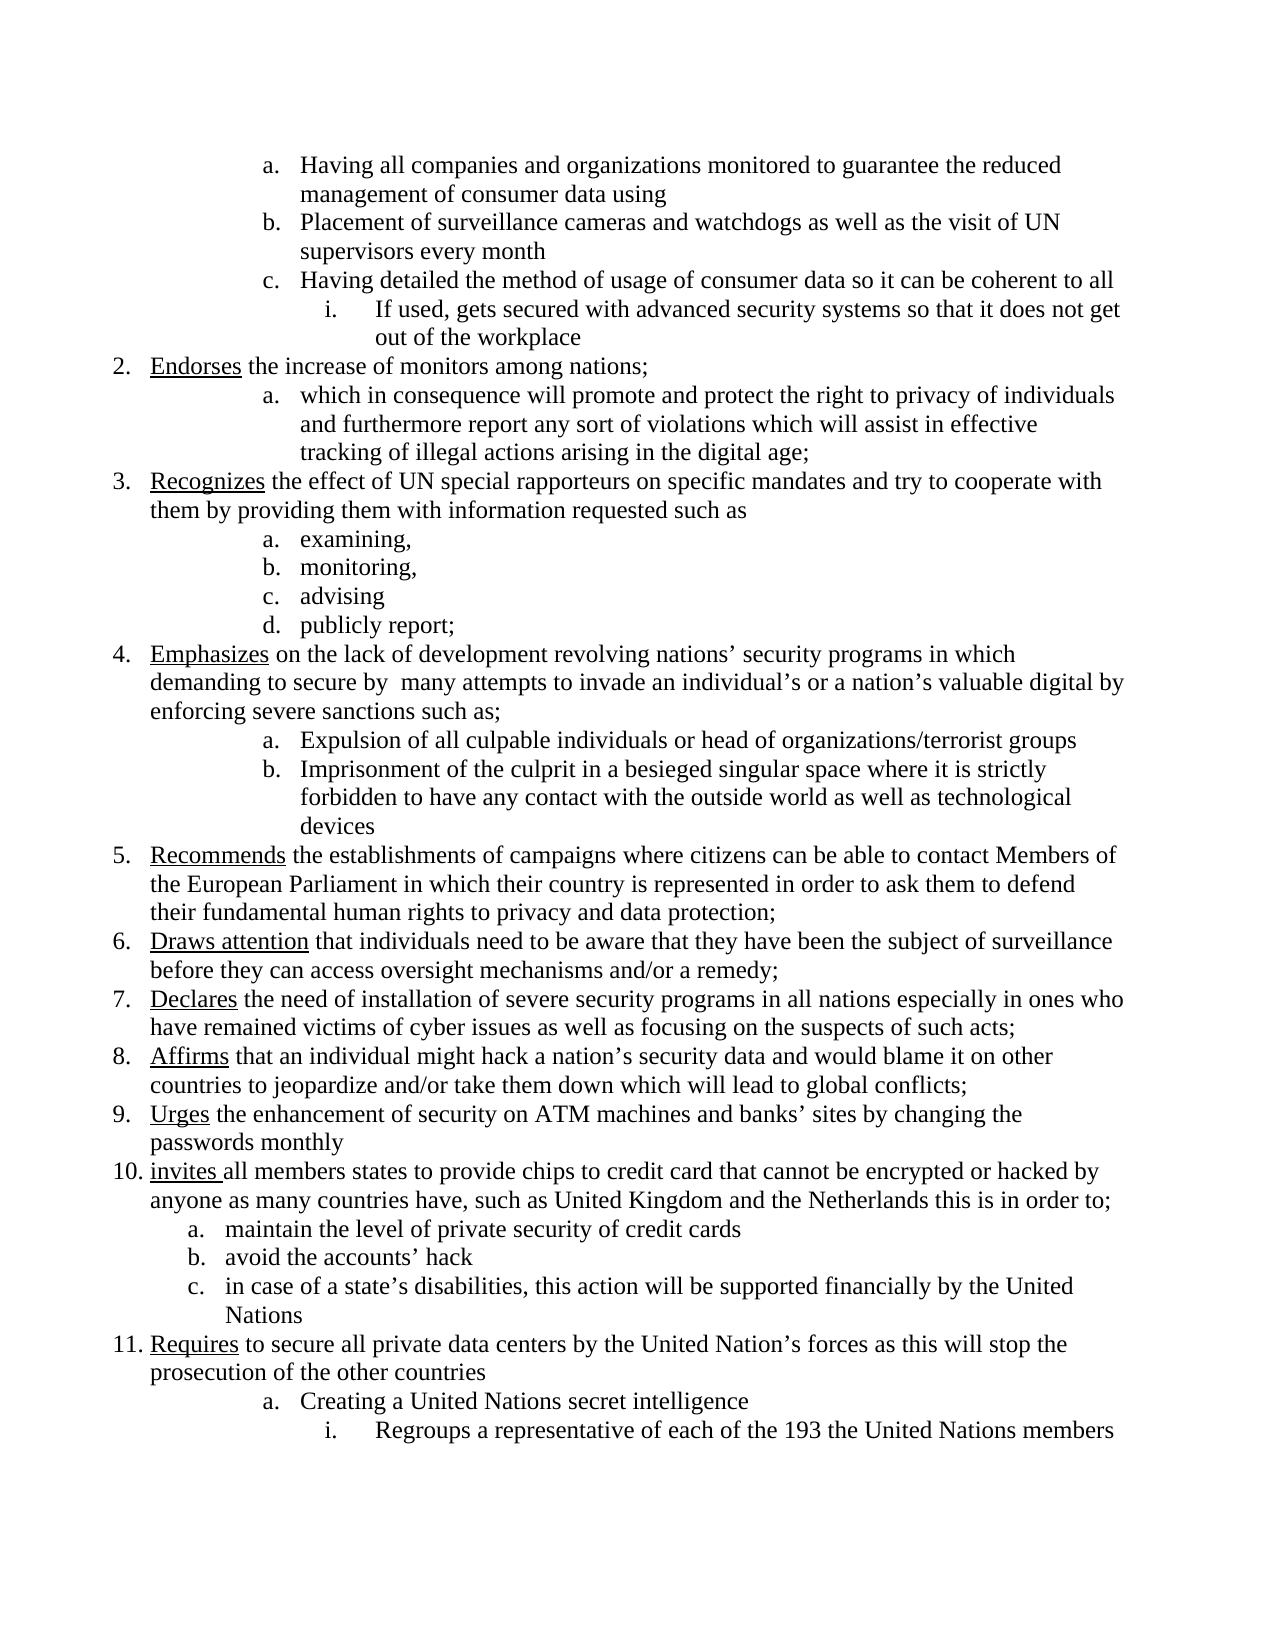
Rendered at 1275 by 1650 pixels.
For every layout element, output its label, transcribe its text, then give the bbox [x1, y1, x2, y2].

list Requires to secure all private data centers by the United Nation’s forces as this will stop the prosecution of the other countries [112, 1329, 1125, 1386]
list If used, gets secured with advanced security systems so that it does not get out of the workplace [337, 294, 1125, 351]
list monitoring, [262, 552, 1125, 581]
list avoid the accounts’ hack [187, 1242, 1125, 1271]
list Affirms that an individual might hack a nation’s security data and would blame it on other countries to jeopardize and/or take them down which will lead to global conflicts; [112, 1041, 1125, 1099]
list Having detailed the method of usage of consumer data so it can be coherent to all [262, 265, 1125, 294]
list Creating a United Nations secret intelligence [262, 1386, 1125, 1415]
list Recommends the establishments of campaigns where citizens can be able to contact Members of the European Parliament in which their country is represented in order to ask them to defend their fundamental human rights to privacy and data protection; [112, 840, 1125, 926]
list Declares the need of installation of severe security programs in all nations especially in ones who have remained victims of cyber issues as well as focusing on the suspects of such acts; [112, 984, 1125, 1041]
list examining, [262, 524, 1125, 552]
list Emphasizes on the lack of development revolving nations’ security programs in which demanding to secure by many attempts to invade an individual’s or a nation’s valuable digital by enforcing severe sanctions such as; [112, 639, 1125, 725]
list maintain the level of private security of credit cards [187, 1214, 1125, 1242]
list Endorses the increase of monitors among nations; [112, 351, 1125, 380]
list Expulsion of all culpable individuals or head of organizations/terrorist groups [262, 725, 1125, 754]
list Urges the enhancement of security on ATM machines and banks’ sites by changing the passwords monthly [112, 1099, 1125, 1156]
list in case of a state’s disabilities, this action will be supported financially by the United Nations [187, 1271, 1125, 1329]
list Placement of surveillance cameras and watchdogs as well as the visit of UN supervisors every month [262, 207, 1125, 265]
list Draws attention that individuals need to be aware that they have been the subject of surveillance before they can access oversight mechanisms and/or a remedy; [112, 926, 1125, 984]
list Having all companies and organizations monitored to guarantee the reduced management of consumer data using [262, 150, 1125, 207]
list invites all members states to provide chips to credit card that cannot be encrypted or hacked by anyone as many countries have, such as United Kingdom and the Netherlands this is in order to; [112, 1156, 1125, 1214]
list Imprisonment of the culprit in a besieged singular space where it is strictly forbidden to have any contact with the outside world as well as technological devices [262, 754, 1125, 840]
list Recognizes the effect of UN special rapporteurs on specific mandates and try to cooperate with them by providing them with information requested such as [112, 466, 1125, 524]
list publicly report; [262, 610, 1125, 639]
list Regroups a representative of each of the 193 the United Nations members [337, 1415, 1125, 1444]
list which in consequence will promote and protect the right to privacy of individuals and furthermore report any sort of violations which will assist in effective tracking of illegal actions arising in the digital age; [262, 380, 1125, 466]
list advising [262, 581, 1125, 610]
